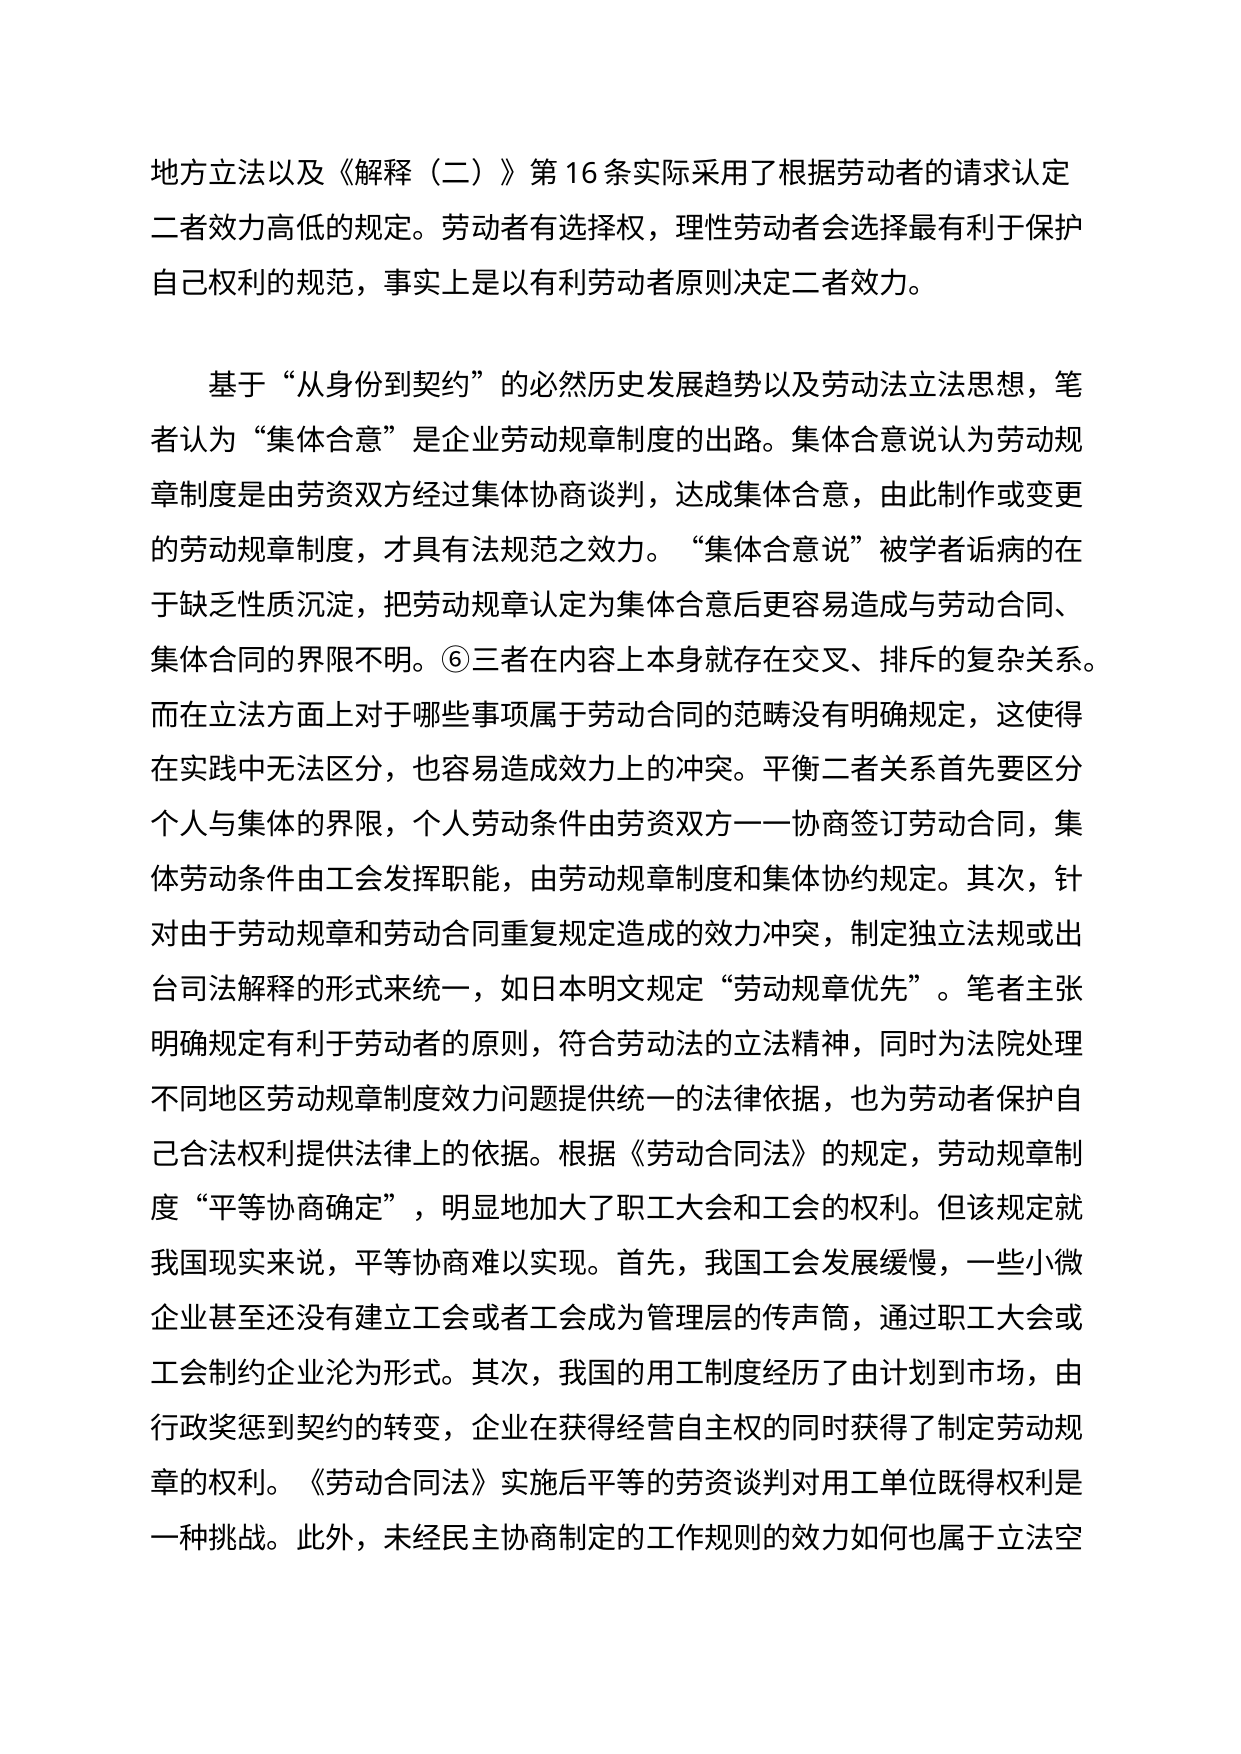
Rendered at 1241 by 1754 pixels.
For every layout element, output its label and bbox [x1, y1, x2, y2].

text [150, 150, 1090, 302]
text [150, 362, 1090, 1557]
